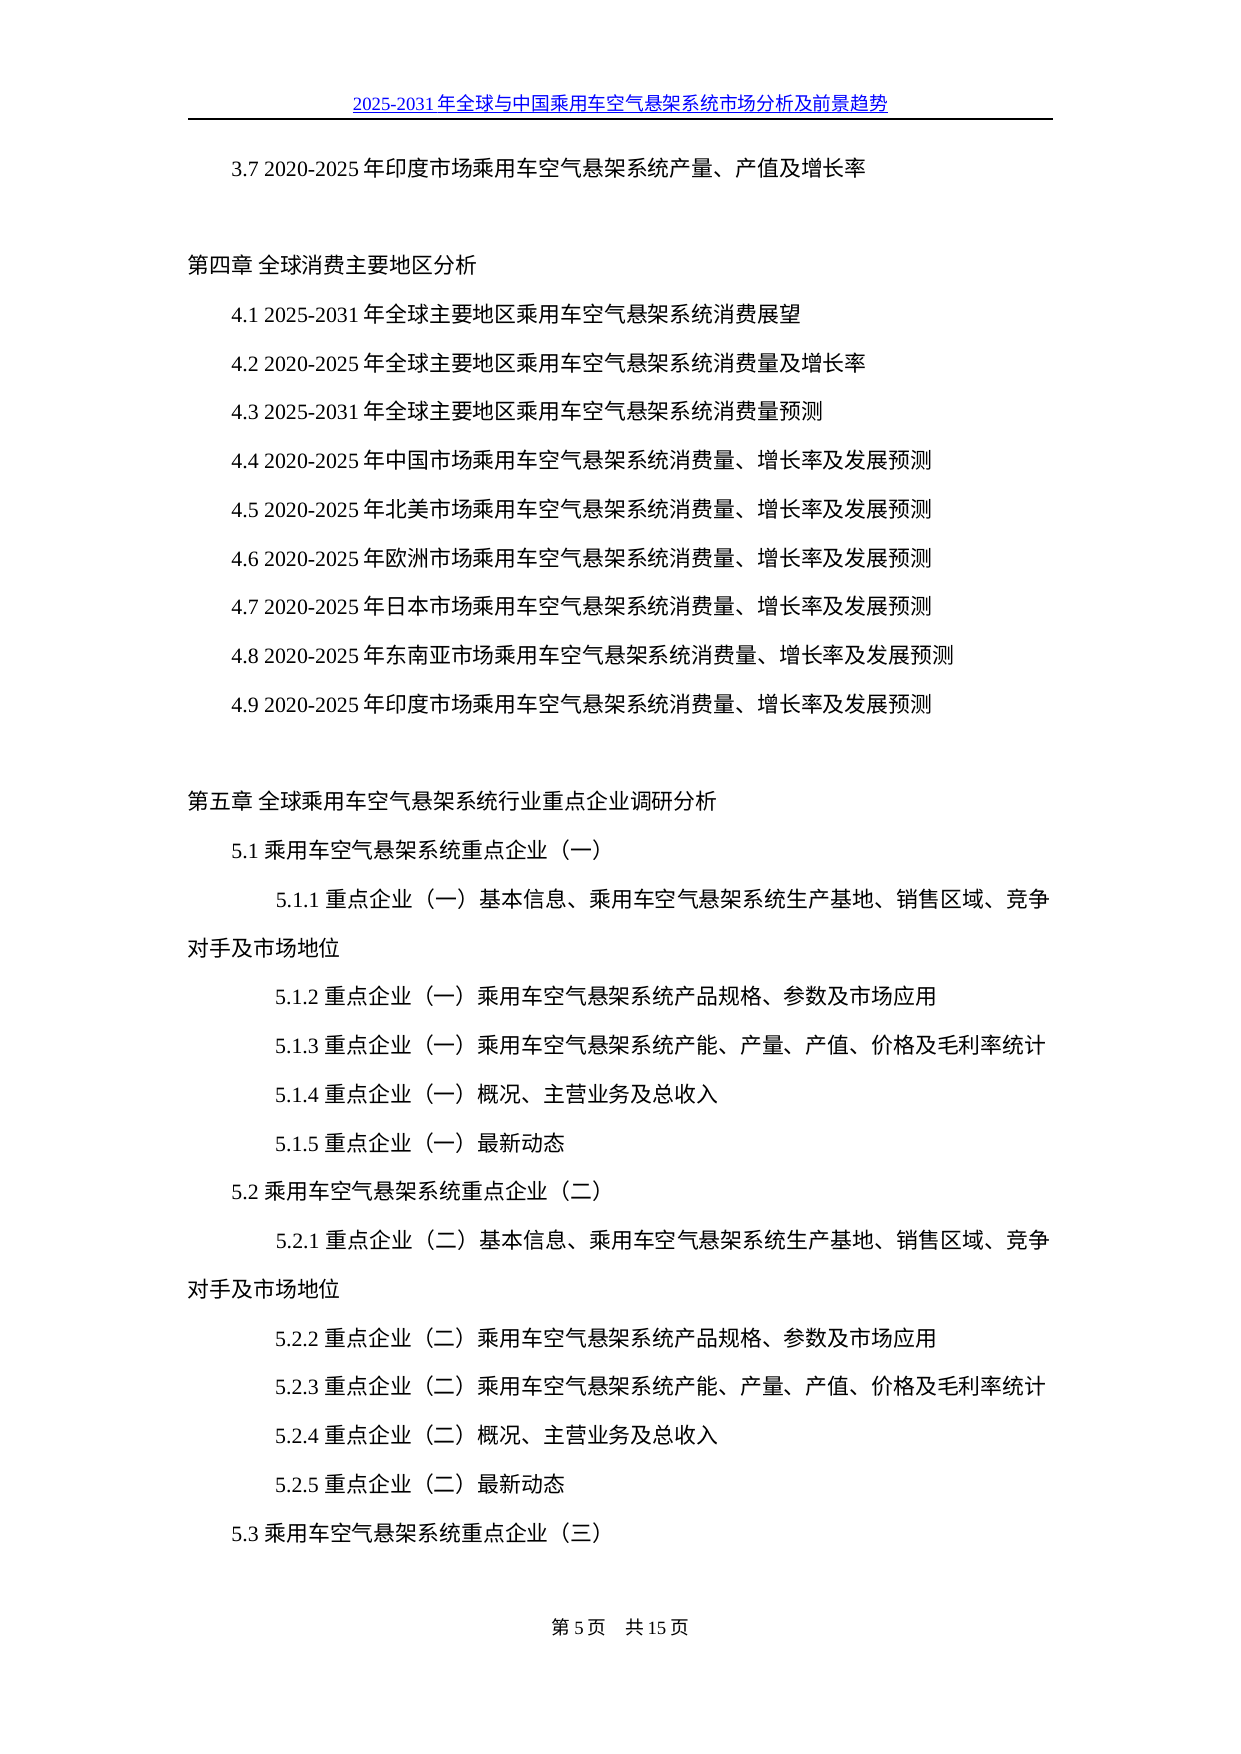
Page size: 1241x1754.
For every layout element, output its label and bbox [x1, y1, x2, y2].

text [187, 150, 1053, 1548]
